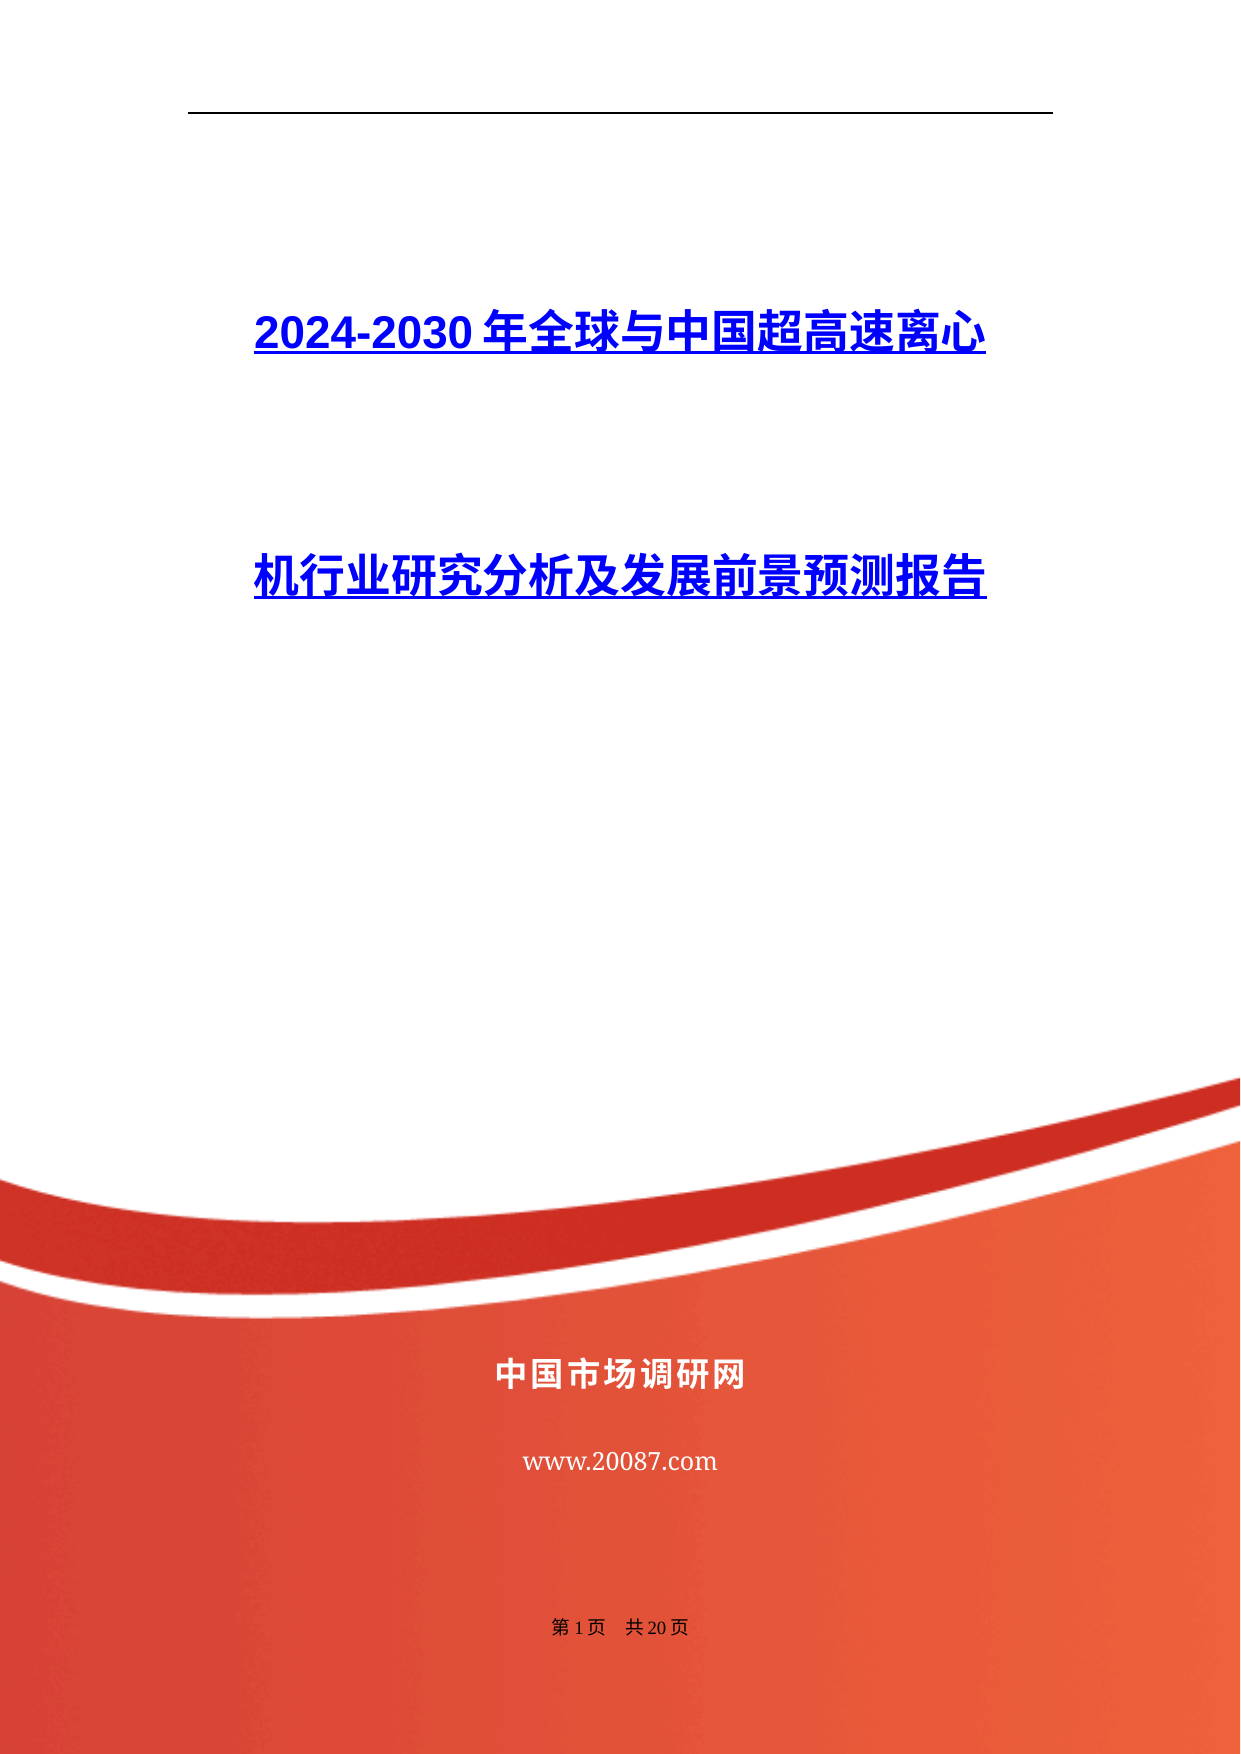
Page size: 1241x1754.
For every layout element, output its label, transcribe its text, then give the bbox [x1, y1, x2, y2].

picture [0, 1006, 1241, 1754]
text www.20087.com [187, 1428, 1053, 1493]
table_header 2024-2030年全球与中国超高速离心机行业研究分析及发展前景预测报告 [188, 207, 1053, 773]
subtitle 中国市场调研网 [187, 1339, 1053, 1404]
